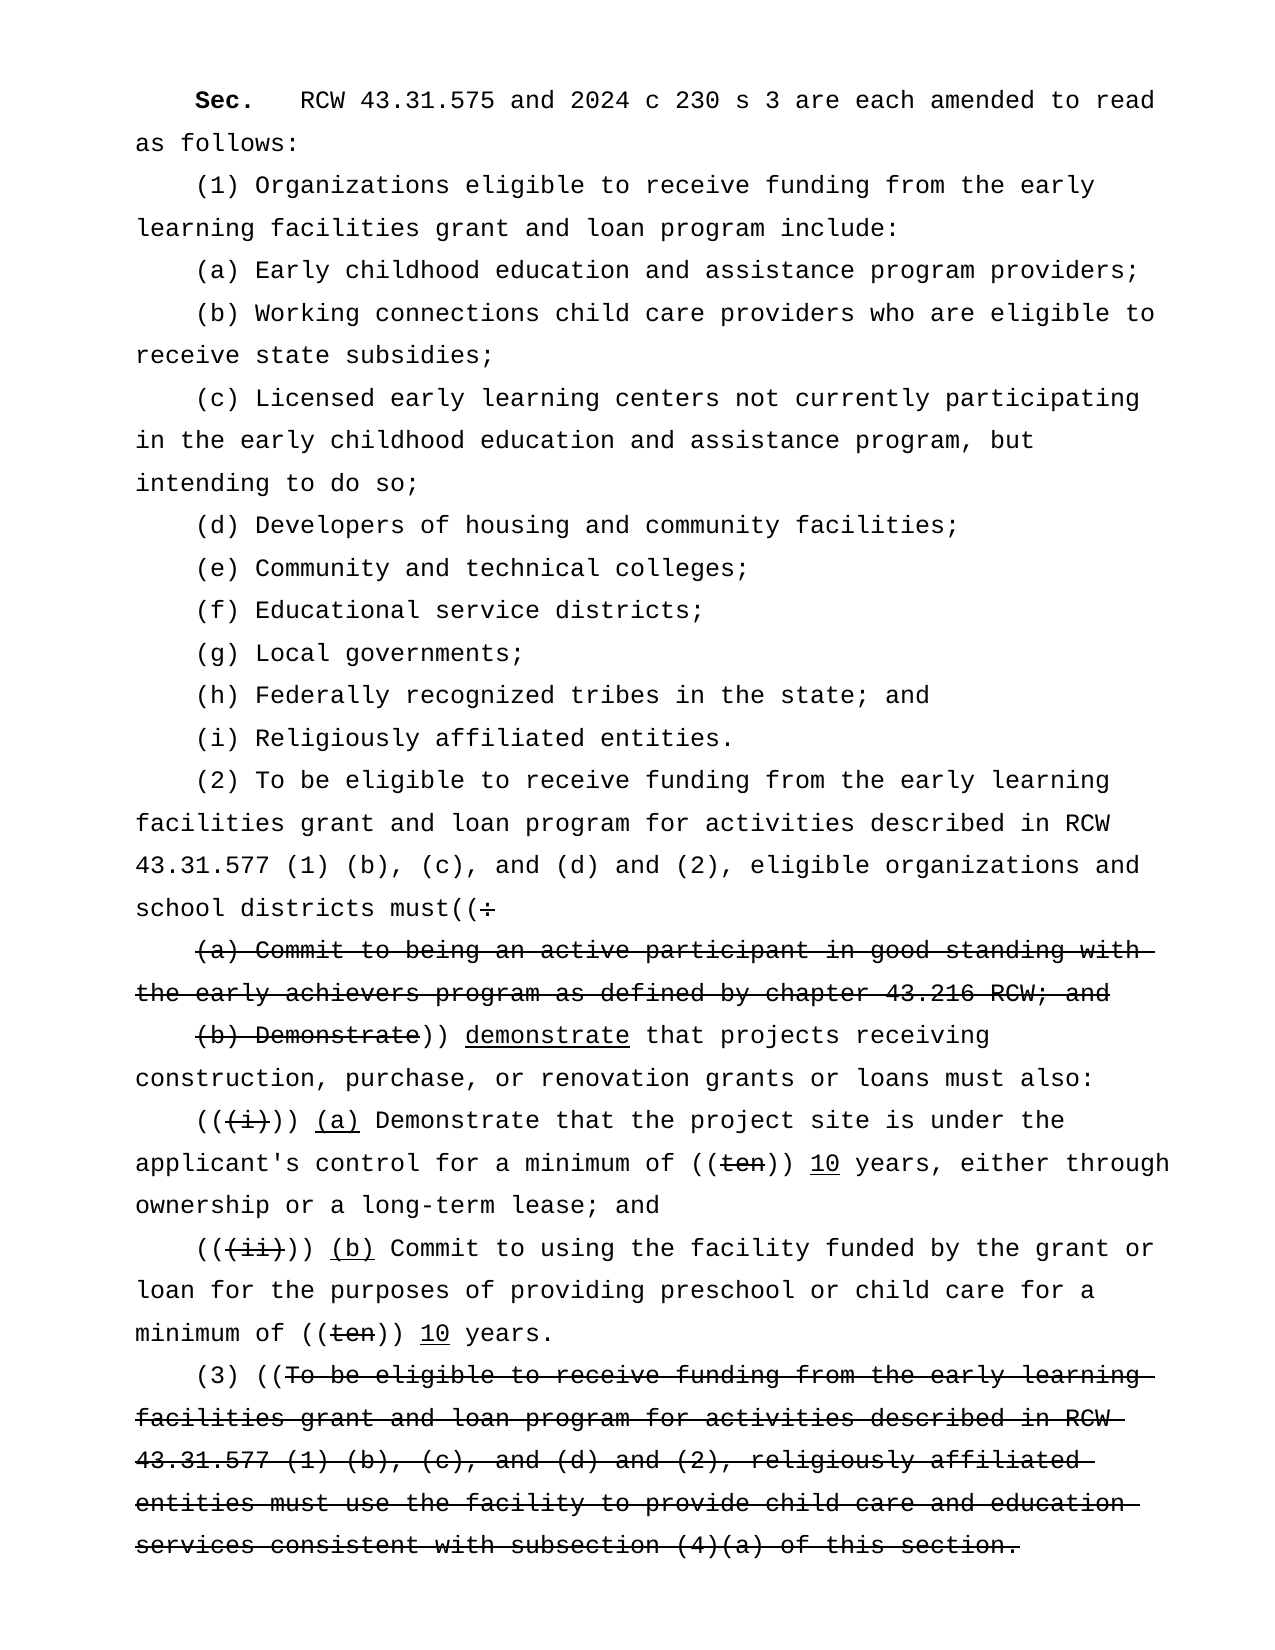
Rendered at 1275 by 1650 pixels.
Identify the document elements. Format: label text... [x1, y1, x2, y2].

text (3) ((To be eligible to receive funding from the early learning facilities grant and loan program for activities described in RCW 43.31.577 (1) (b), (c), and (d) and (2), religiously affiliated entities must use the facility to provide child care and education services consistent with subsection (4)(a) of this section. [135, 1350, 1170, 1562]
text (c) Licensed early learning centers not currently participating in the early childhood education and assistance program, but intending to do so; [135, 372, 1170, 500]
text (b) Demonstrate)) demonstrate that projects receiving construction, purchase, or renovation grants or loans must also: [135, 1010, 1170, 1095]
text (f) Educational service districts; [135, 585, 1170, 627]
text (d) Developers of housing and community facilities; [135, 500, 1170, 542]
text (g) Local governments; [135, 627, 1170, 670]
text (h) Federally recognized tribes in the state; and [135, 670, 1170, 712]
text (((i))) (a) Demonstrate that the project site is under the applicant's control for a minimum of ((ten)) 10 years, either through ownership or a long-term lease; and [135, 1095, 1170, 1222]
text (i) Religiously affiliated entities. [135, 712, 1170, 755]
text (e) Community and technical colleges; [135, 542, 1170, 585]
text (((ii))) (b) Commit to using the facility funded by the grant or loan for the purposes of providing preschool or child care for a minimum of ((ten)) 10 years. [135, 1222, 1170, 1350]
text (a) Early childhood education and assistance program providers; [135, 245, 1170, 287]
text Sec. RCW 43.31.575 and 2024 c 230 s 3 are each amended to read as follows: [135, 75, 1170, 160]
text (a) Commit to being an active participant in good standing with the early achievers program as defined by chapter 43.216 RCW; and [135, 925, 1170, 1010]
text (2) To be eligible to receive funding from the early learning facilities grant and loan program for activities described in RCW 43.31.577 (1) (b), (c), and (d) and (2), eligible organizations and school districts must((: [135, 755, 1170, 925]
text (b) Working connections child care providers who are eligible to receive state subsidies; [135, 287, 1170, 372]
text (1) Organizations eligible to receive funding from the early learning facilities grant and loan program include: [135, 160, 1170, 245]
